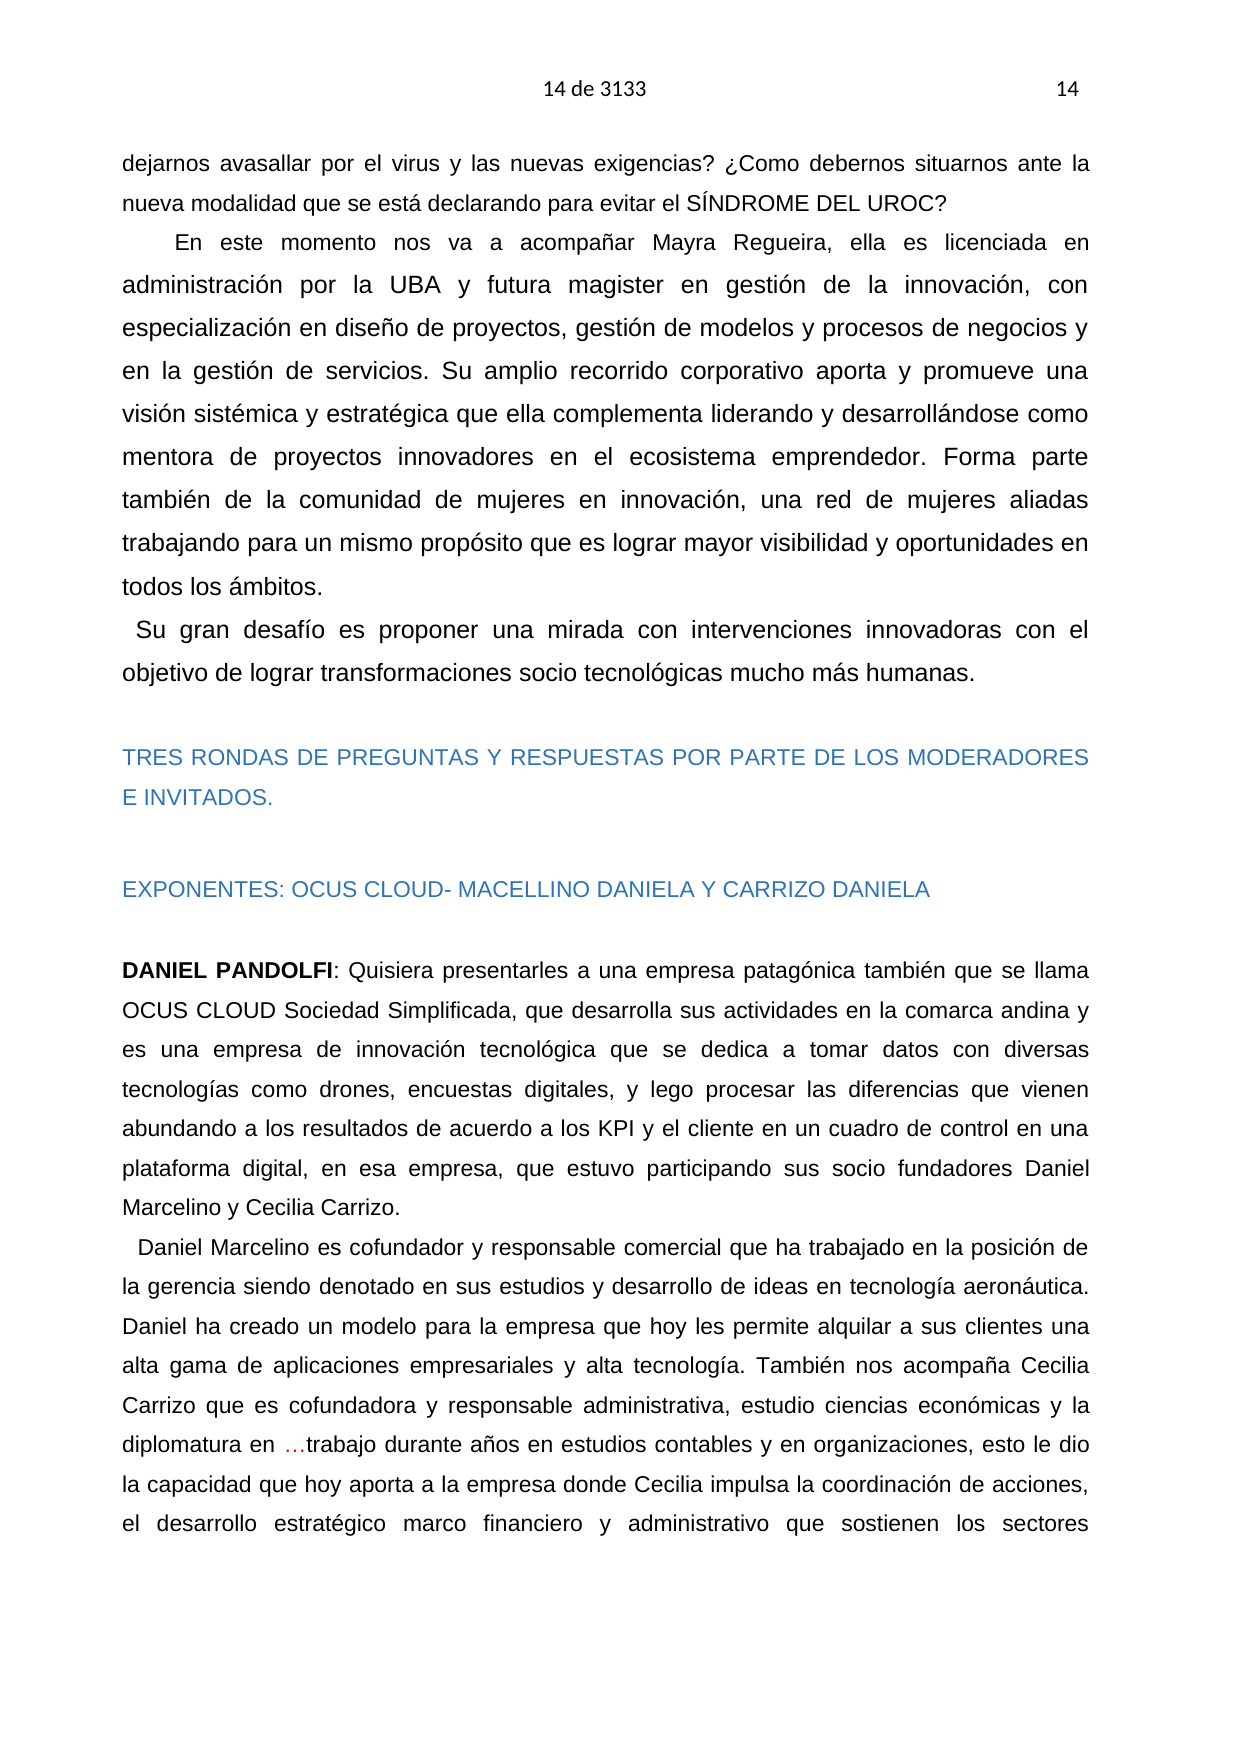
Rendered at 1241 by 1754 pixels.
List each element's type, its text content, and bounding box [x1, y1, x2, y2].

text En este momento nos va a acompañar Mayra Regueira, ella es licenciada en administración por la UBA y futura magister en gestión de la innovación, con especialización en diseño de proyectos, gestión de modelos y procesos de negocios y en la gestión de servicios. Su amplio recorrido corporativo aporta y promueve una visión sistémica y estratégica que ella complementa liderando y desarrollándose como mentora de proyectos innovadores en el ecosistema emprendedor. Forma parte también de la comunidad de mujeres en innovación, una red de mujeres aliadas trabajando para un mismo propósito que es lograr mayor visibilidad y oportunidades en todos los ámbitos. [122, 229, 1090, 600]
subtitle TRES RONDAS DE PREGUNTAS Y RESPUESTAS POR PARTE DE LOS MODERADORES E INVITADOS. [122, 744, 1090, 810]
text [122, 1234, 1090, 1536]
text Su gran desafío es proponer una mirada con intervenciones innovadoras con el objetivo de lograr transformaciones socio tecnológicas mucho más humanas. [122, 615, 1090, 687]
text DANIEL PANDOLFI: Quisiera presentarles a una empresa patagónica también que se llama OCUS CLOUD Sociedad Simplificada, que desarrolla sus actividades en la comarca andina y es una empresa de innovación tecnológica que se dedica a tomar datos con diversas tecnologías como drones, encuestas digitales, y lego procesar las diferencias que vienen abundando a los resultados de acuerdo a los KPI y el cliente en un cuadro de control en una plataforma digital, en esa empresa, que estuvo participando sus socio fundadores Daniel Marcelino y Cecilia Carrizo. [122, 957, 1090, 1221]
subtitle EXPONENTES: OCUS CLOUD- MACELLINO DANIELA Y CARRIZO DANIELA [122, 876, 1090, 902]
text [122, 150, 1090, 216]
